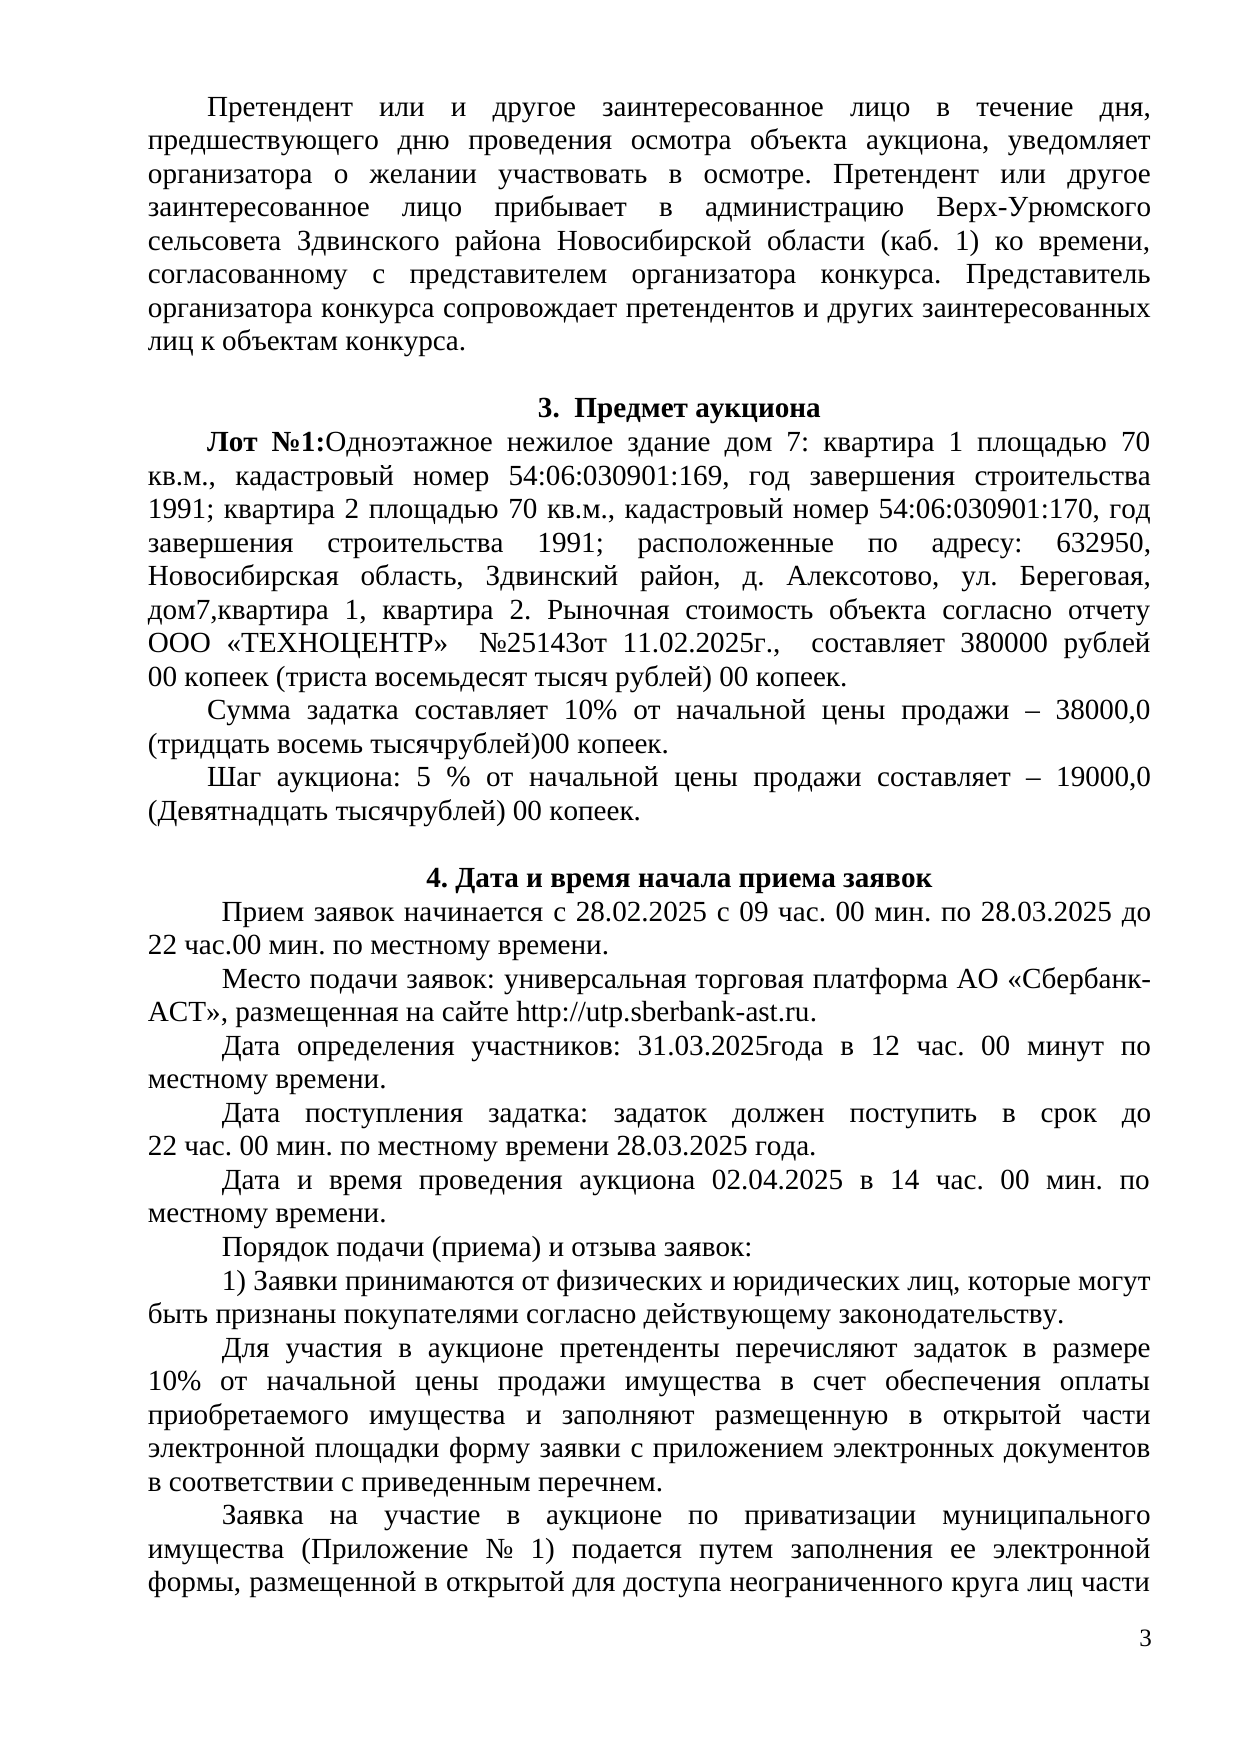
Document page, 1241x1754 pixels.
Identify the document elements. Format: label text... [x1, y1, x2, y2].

text 1) Заявки принимаются от физических и юридических лиц, которые могут быть признаны покупателями согласно действующему законодательству. [148, 1263, 1152, 1330]
text Дата определения участников: 31.03.2025года в 12 час. 00 минут по местному времени. [148, 1028, 1152, 1095]
text Место подачи заявок: универсальная торговая платформа АО «Сбербанк-АСТ», размещенная на сайте http://utp.sberbank-ast.ru. [148, 961, 1152, 1028]
text Шаг аукциона: 5 % от начальной цены продажи составляет – 19000,0 (Девятнадцать тысячрублей) 00 копеек. [148, 759, 1152, 827]
text Претендент или и другое заинтересованное лицо в течение дня, предшествующего дню проведения осмотра объекта аукциона, уведомляет организатора о желании участвовать в осмотре. Претендент или другое заинтересованное лицо прибывает в администрацию Верх-Урюмского сельсовета Здвинского района Новосибирской области (каб. 1) ко времени, согласованному с представителем организатора конкурса. Представитель организатора конкурса сопровождает претендентов и других заинтересованных лиц к объектам конкурса. [148, 89, 1152, 357]
text Прием заявок начинается с 28.02.2025 с 09 час. 00 мин. по 28.03.2025 до 22 час.00 мин. по местному времени. [148, 894, 1152, 961]
text Порядок подачи (приема) и отзыва заявок: [148, 1229, 1152, 1263]
text Лот №1:Одноэтажное нежилое здание дом 7: квартира 1 площадью 70 кв.м., кадастровый номер 54:06:030901:169, год завершения строительства 1991; квартира 2 площадью 70 кв.м., кадастровый номер 54:06:030901:170, год завершения строительства 1991; расположенные по адресу: 632950, Новосибирская область, Здвинский район, д. Алексотово, ул. Береговая, дом7,квартира 1, квартира 2. Рыночная стоимость объекта согласно отчету ООО «ТЕХНОЦЕНТР» №25143от 11.02.2025г., составляет 380000 рублей 00 копеек (триста восемьдесят тысяч рублей) 00 копеек. [148, 424, 1152, 692]
text Сумма задатка составляет 10% от начальной цены продажи – 38000,0 (тридцать восемь тысячрублей)00 копеек. [148, 692, 1152, 759]
text 4. Дата и время начала приема заявок [148, 860, 1152, 894]
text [148, 1497, 1152, 1598]
text Дата поступления задатка: задаток должен поступить в срок до 22 час. 00 мин. по местному времени 28.03.2025 года. [148, 1095, 1152, 1162]
text Дата и время проведения аукциона 02.04.2025 в 14 час. 00 мин. по местному времени. [148, 1162, 1152, 1229]
text Для участия в аукционе претенденты перечисляют задаток в размере 10% от начальной цены продажи имущества в счет обеспечения оплаты приобретаемого имущества и заполняют размещенную в открытой части электронной площадки форму заявки с приложением электронных документов в соответствии с приведенным перечнем. [148, 1330, 1152, 1497]
text 3. Предмет аукциона [148, 391, 1152, 424]
